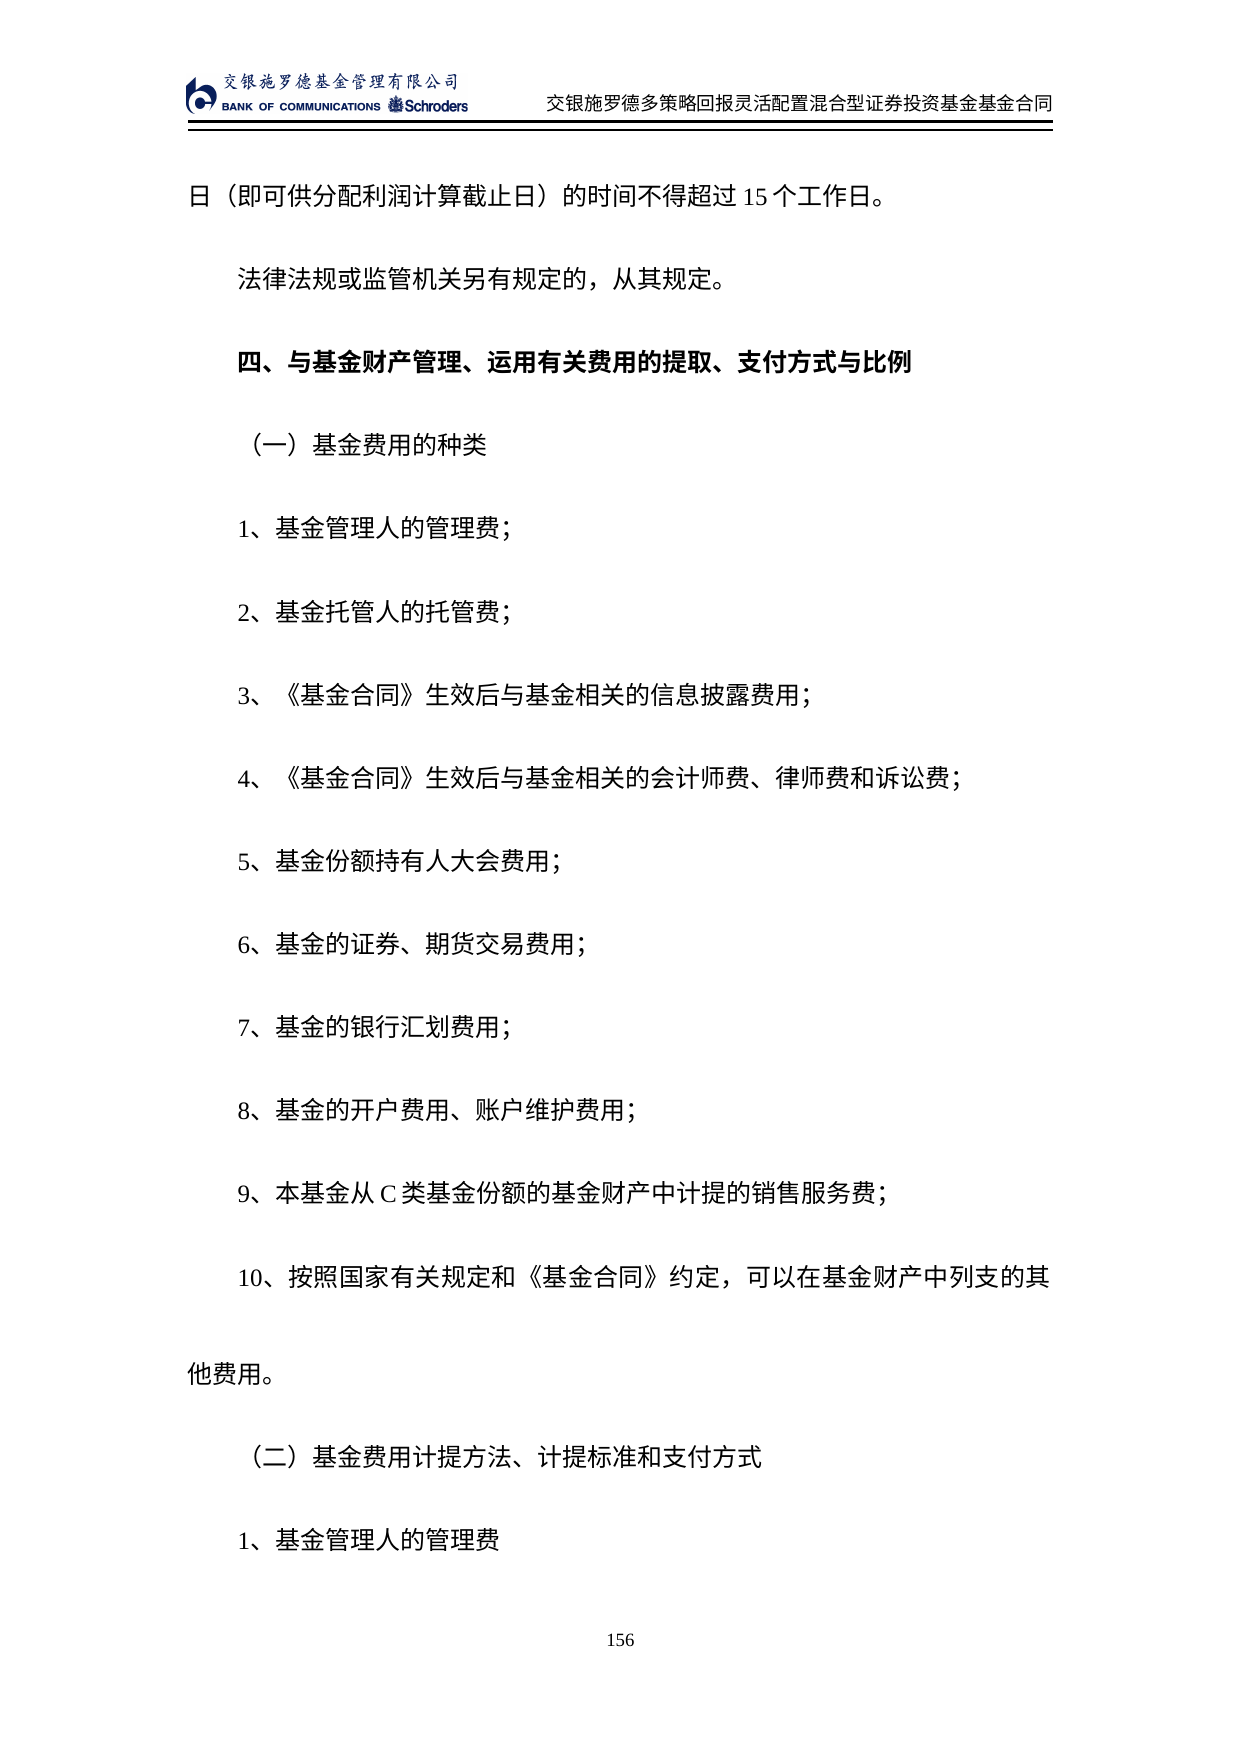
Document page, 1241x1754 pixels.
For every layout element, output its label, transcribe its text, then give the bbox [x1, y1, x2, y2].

text 四、与基金财产管理、运用有关费用的提取、支付方式与比例 [187, 328, 1053, 393]
text 4、《基金合同》生效后与基金相关的会计师费、律师费和诉讼费； [187, 744, 1053, 809]
text （一）基金费用的种类 [187, 411, 1053, 476]
text 7、基金的银行汇划费用； [187, 993, 1053, 1058]
text 1、基金管理人的管理费 [187, 1506, 1053, 1571]
text 法律法规或监管机关另有规定的，从其规定。 [187, 245, 1053, 310]
text （二）基金费用计提方法、计提标准和支付方式 [187, 1423, 1053, 1488]
text 10、按照国家有关规定和《基金合同》约定，可以在基金财产中列支的其他费用。 [187, 1243, 1053, 1405]
picture [186, 73, 468, 114]
text 1、基金管理人的管理费； [187, 494, 1053, 559]
text 3、《基金合同》生效后与基金相关的信息披露费用； [187, 661, 1053, 726]
text 5、基金份额持有人大会费用； [187, 827, 1053, 892]
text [187, 162, 1053, 227]
text 6、基金的证券、期货交易费用； [187, 910, 1053, 975]
text 2、基金托管人的托管费； [187, 578, 1053, 643]
text 9、本基金从C类基金份额的基金财产中计提的销售服务费； [187, 1159, 1053, 1224]
text 8、基金的开户费用、账户维护费用； [187, 1076, 1053, 1141]
